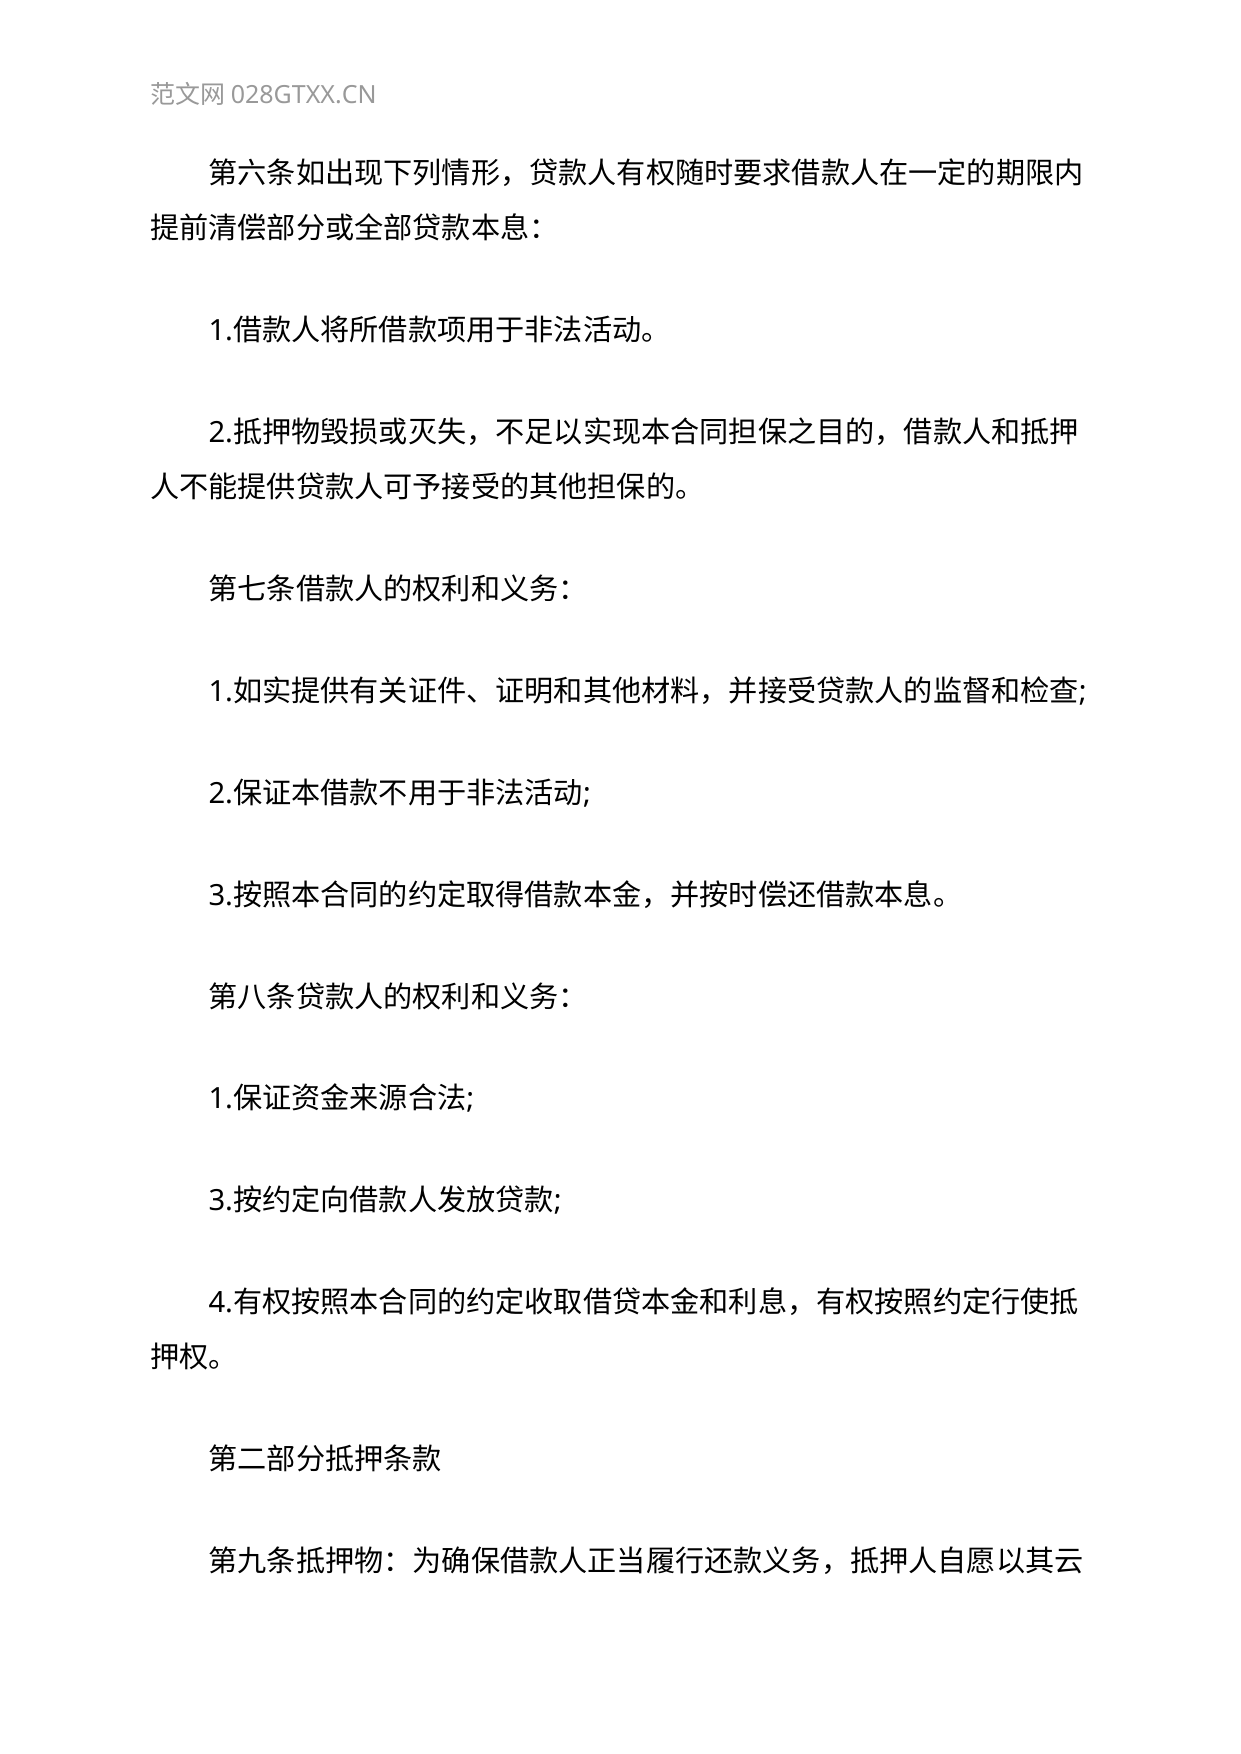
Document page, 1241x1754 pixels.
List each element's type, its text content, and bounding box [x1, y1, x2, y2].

text 第六条如出现下列情形，贷款人有权随时要求借款人在一定的期限内提前清偿部分或全部贷款本息： [150, 150, 1090, 247]
text 第二部分抵押条款 [150, 1436, 1090, 1478]
text 第八条贷款人的权利和义务： [150, 973, 1090, 1015]
text 1.如实提供有关证件、证明和其他材料，并接受贷款人的监督和检查; [150, 667, 1090, 709]
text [150, 1537, 1090, 1580]
text 4.有权按照本合同的约定收取借贷本金和利息，有权按照约定行使抵押权。 [150, 1279, 1090, 1376]
text 1.保证资金来源合法; [150, 1075, 1090, 1117]
text 3.按照本合同的约定取得借款本金，并按时偿还借款本息。 [150, 871, 1090, 913]
text 2.抵押物毁损或灭失，不足以实现本合同担保之目的，借款人和抵押人不能提供贷款人可予接受的其他担保的。 [150, 409, 1090, 506]
text 1.借款人将所借款项用于非法活动。 [150, 307, 1090, 349]
text 2.保证本借款不用于非法活动; [150, 769, 1090, 812]
text 3.按约定向借款人发放贷款; [150, 1177, 1090, 1219]
text 第七条借款人的权利和义务： [150, 565, 1090, 608]
